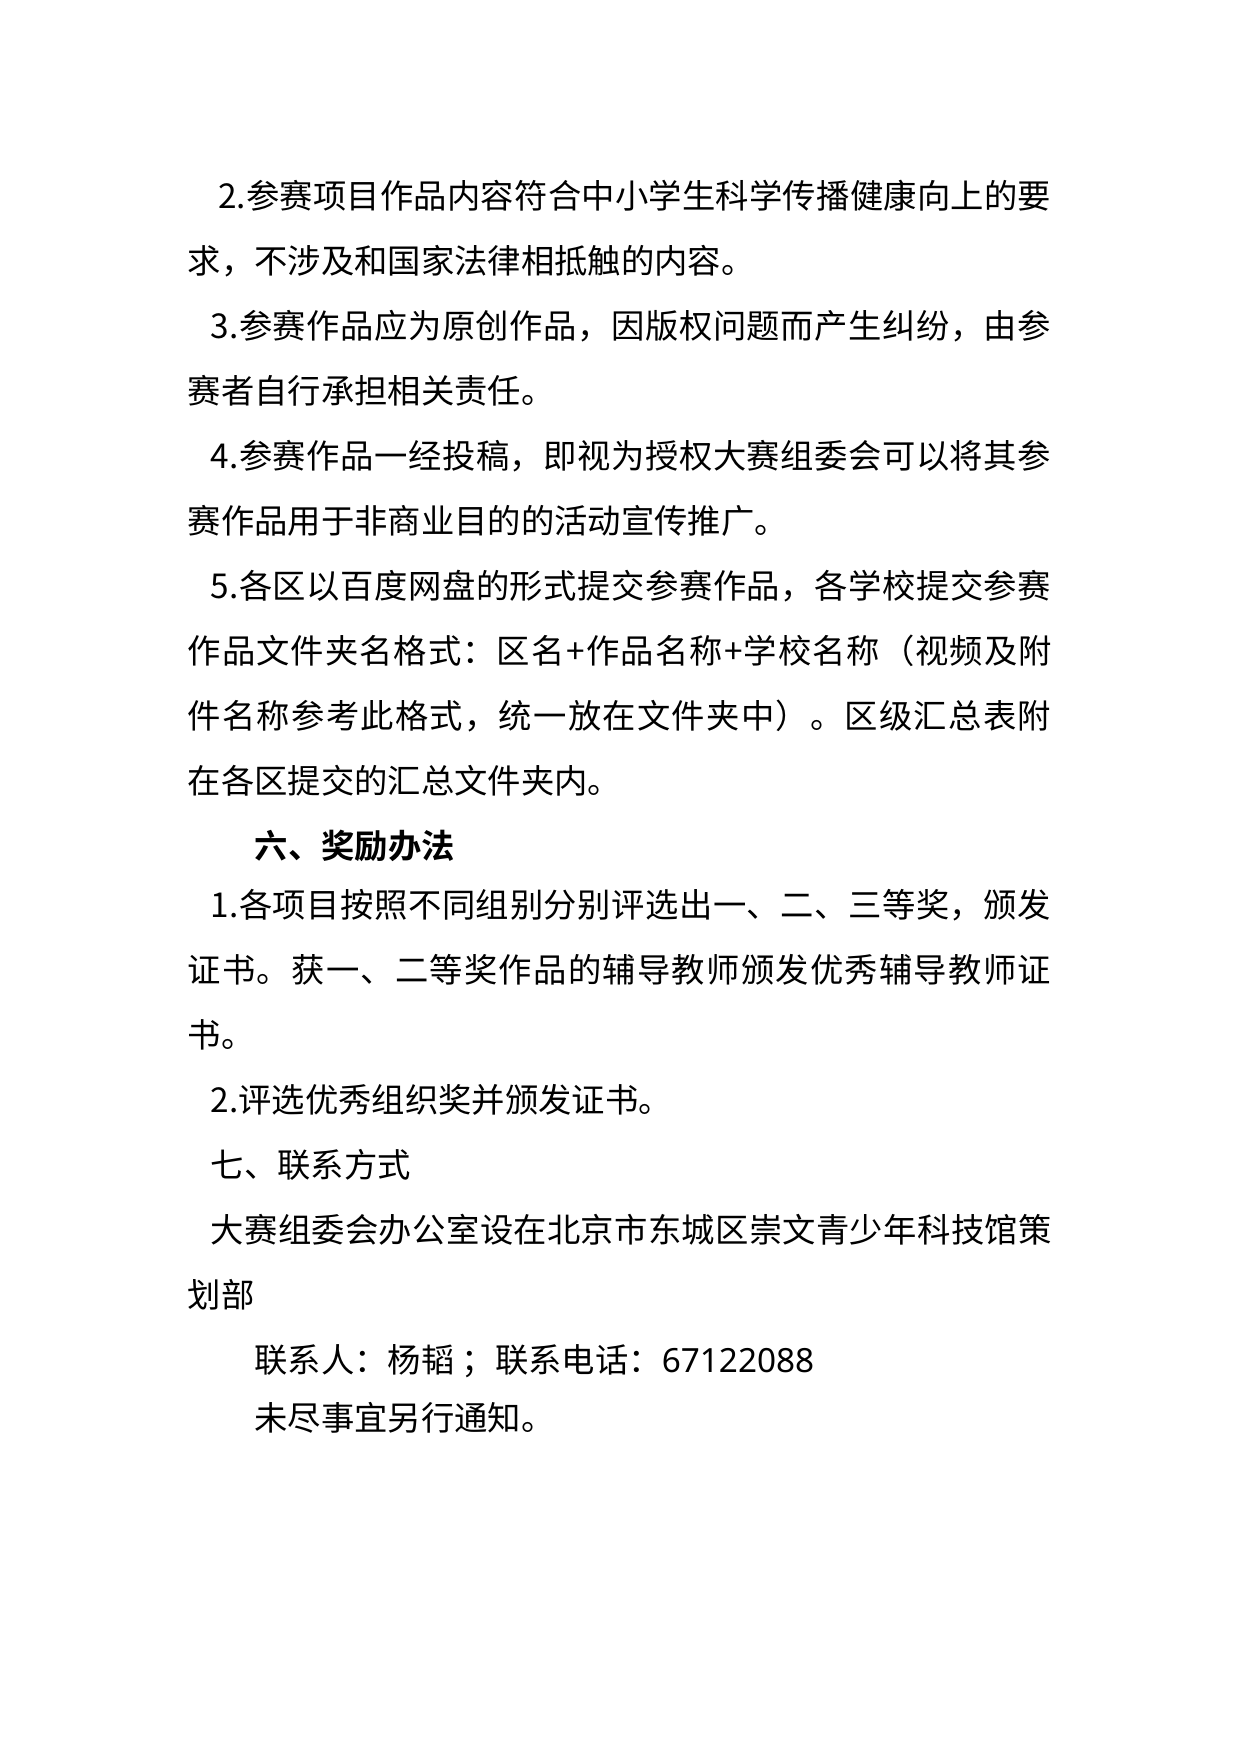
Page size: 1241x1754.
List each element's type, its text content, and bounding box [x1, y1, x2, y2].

text 未尽事宜另行通知。 [187, 1384, 1053, 1442]
text 六、奖励办法 [187, 812, 1053, 870]
text 联系人：杨韬 ；联系电话：67122088 [187, 1325, 1053, 1384]
